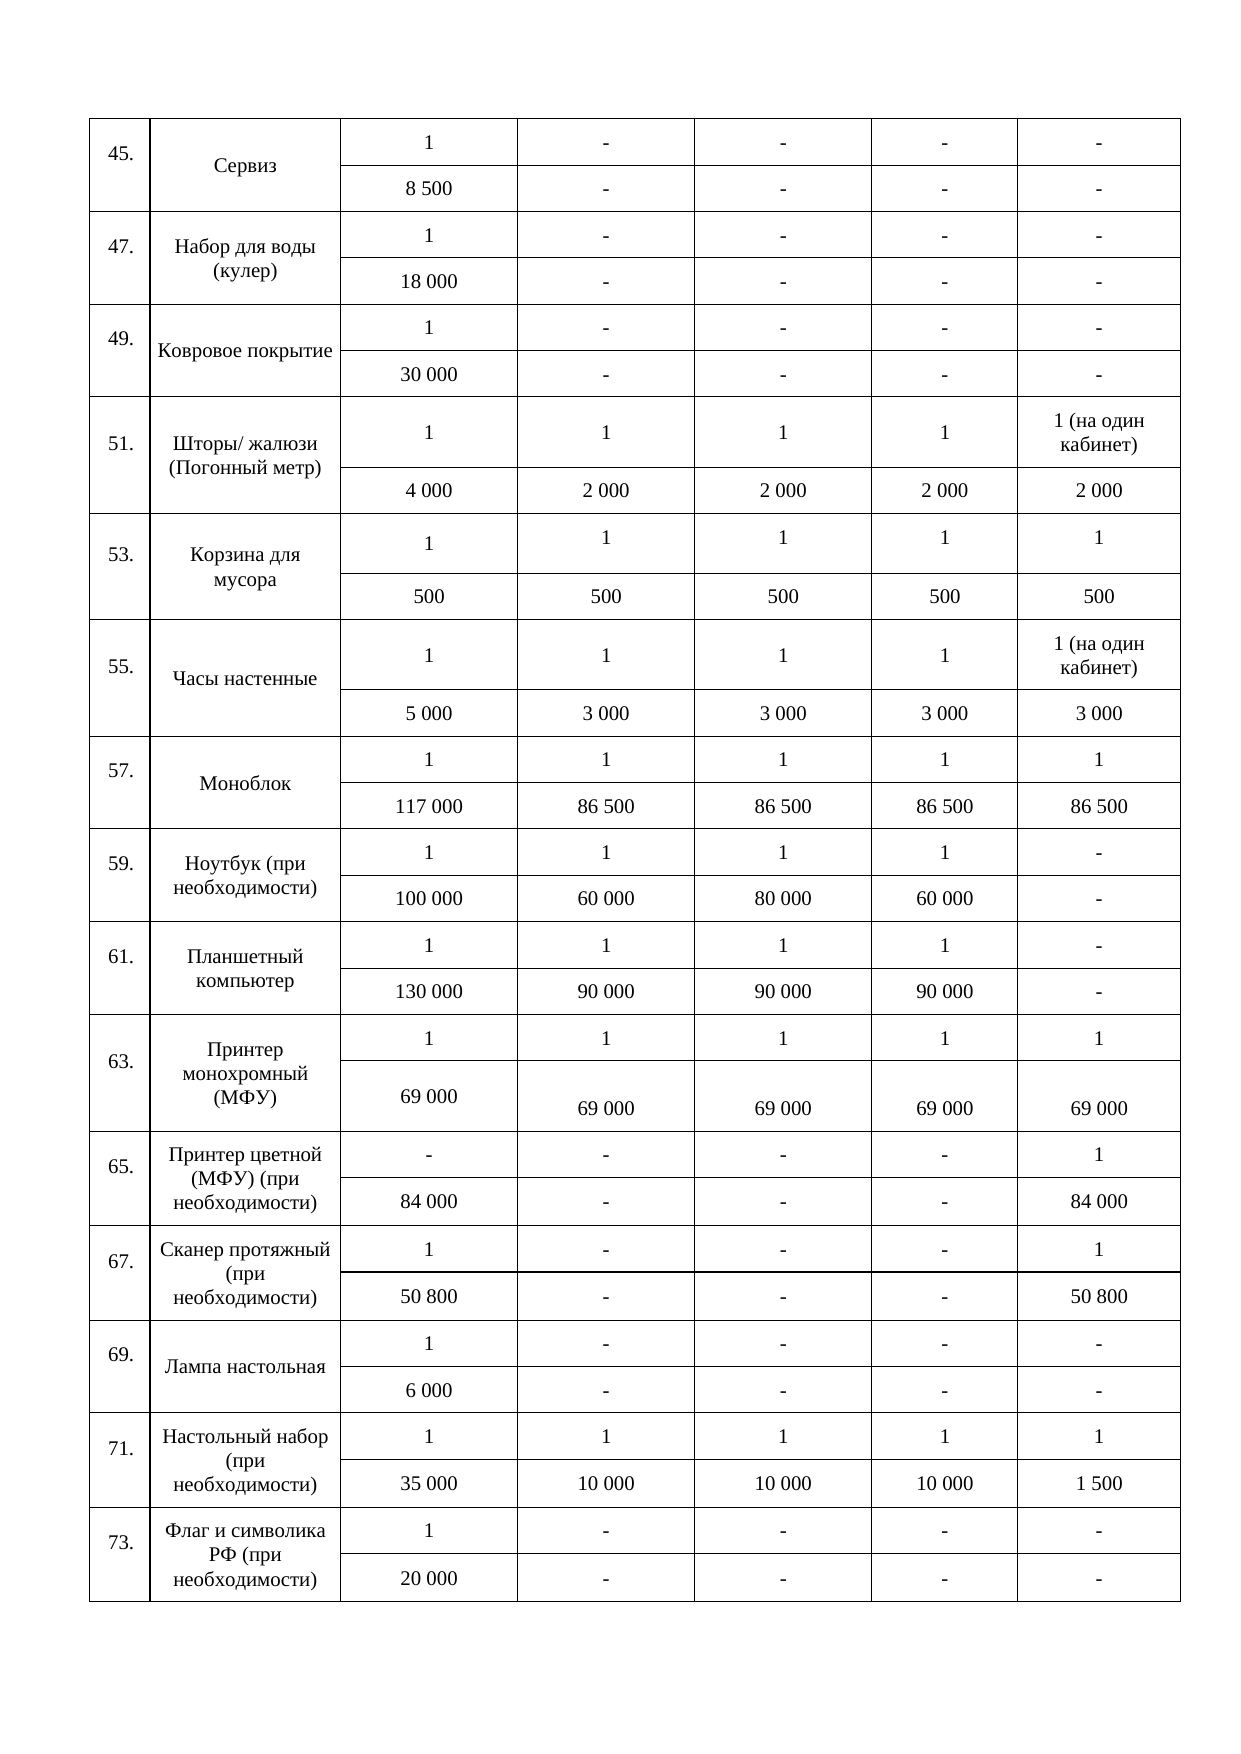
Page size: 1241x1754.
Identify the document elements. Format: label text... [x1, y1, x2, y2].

table_cell - [695, 1554, 871, 1601]
table_cell - [518, 1508, 694, 1553]
table_cell 2 000 [1018, 468, 1180, 513]
table_cell - [1018, 1367, 1180, 1412]
table_cell 1 [341, 212, 517, 257]
table_cell - [1018, 305, 1180, 350]
table_cell - [872, 351, 1017, 396]
table_cell 1 [1018, 1015, 1180, 1060]
table_cell - [1018, 829, 1180, 875]
table_cell - [872, 166, 1017, 211]
table_cell 80 000 [695, 876, 871, 921]
table_cell 1 [341, 397, 517, 467]
table_cell - [341, 1132, 517, 1177]
table_cell 1 [872, 922, 1017, 967]
table_cell 69 000 [872, 1061, 1017, 1131]
table_cell 3 000 [518, 690, 694, 736]
table_cell - [872, 1226, 1017, 1271]
table_cell - [695, 1508, 871, 1553]
table_cell - [1018, 1321, 1180, 1366]
table_cell 500 [341, 574, 517, 619]
table_cell - [872, 1554, 1017, 1601]
table_cell 1 [872, 737, 1017, 782]
table_cell Ноутбук (при необходимости) [151, 829, 340, 921]
table_cell 1 [518, 1413, 694, 1458]
table_cell 1 [695, 1413, 871, 1458]
table_cell 500 [872, 574, 1017, 619]
table_cell [90, 119, 149, 211]
table_cell 35 000 [341, 1460, 517, 1507]
table_cell 10 000 [872, 1460, 1017, 1507]
table_cell - [695, 166, 871, 211]
table_cell Моноблок [151, 737, 340, 828]
table_cell 1 [341, 305, 517, 350]
table_cell 1 [872, 1413, 1017, 1458]
table_cell [90, 737, 149, 828]
table_cell 8 500 [341, 166, 517, 211]
table_cell 1 [872, 397, 1017, 467]
table_cell 1 [695, 922, 871, 967]
table_cell 1 [1018, 1413, 1180, 1458]
table_cell Сервиз [151, 119, 340, 211]
table_cell 1 [1018, 737, 1180, 782]
table_cell 130 000 [341, 969, 517, 1014]
table_cell 1 [1018, 1132, 1180, 1177]
table_cell [90, 1413, 149, 1507]
table_cell 1 [341, 514, 517, 572]
table_cell 90 000 [872, 969, 1017, 1014]
table_cell 2 000 [872, 468, 1017, 513]
table_cell [90, 397, 149, 513]
table_cell Набор для воды (кулер) [151, 212, 340, 303]
table_cell - [518, 166, 694, 211]
table_cell 500 [518, 574, 694, 619]
table_cell 1 [341, 1015, 517, 1060]
table_cell 18 000 [341, 258, 517, 303]
table_cell - [518, 212, 694, 257]
table_cell - [872, 1321, 1017, 1366]
table_cell - [1018, 922, 1180, 967]
table_cell - [518, 258, 694, 303]
table_cell 69 000 [695, 1061, 871, 1131]
table_cell [90, 1132, 149, 1225]
table_cell - [518, 1132, 694, 1177]
table_cell Планшетный компьютер [151, 922, 340, 1014]
table_cell 10 000 [518, 1460, 694, 1507]
table_cell [90, 1226, 149, 1319]
table_cell [90, 514, 149, 619]
table_cell Лампа настольная [151, 1321, 340, 1412]
table_cell - [1018, 876, 1180, 921]
table_cell 1 [872, 1015, 1017, 1060]
table_cell 1 [695, 829, 871, 875]
table_cell 2 000 [695, 468, 871, 513]
table_cell - [695, 351, 871, 396]
table_cell Шторы/ жалюзи (Погонный метр) [151, 397, 340, 513]
table_cell 1 [872, 829, 1017, 875]
table_cell Принтер цветной (МФУ) (при необходимости) [151, 1132, 340, 1225]
table_cell 500 [1018, 574, 1180, 619]
table_cell 1 [695, 397, 871, 467]
table_cell - [872, 1178, 1017, 1225]
table_cell - [1018, 351, 1180, 396]
table_cell [90, 212, 149, 303]
table_cell - [518, 1273, 694, 1319]
table_cell 50 800 [341, 1273, 517, 1319]
table_cell 69 000 [1018, 1061, 1180, 1131]
table_cell - [1018, 1508, 1180, 1553]
table_cell 5 000 [341, 690, 517, 736]
table_cell 69 000 [518, 1061, 694, 1131]
table_cell 1 [518, 922, 694, 967]
table_cell - [1018, 258, 1180, 303]
table_cell 1 [341, 1413, 517, 1458]
table_cell 86 500 [1018, 783, 1180, 828]
table_cell [90, 1321, 149, 1412]
table_cell 1 (на один кабинет) [1018, 620, 1180, 689]
table_cell 86 500 [518, 783, 694, 828]
table_cell - [695, 212, 871, 257]
table_cell 1 [695, 1015, 871, 1060]
table_cell - [518, 351, 694, 396]
table_cell 1 [341, 119, 517, 164]
table_cell [90, 1015, 149, 1131]
table_cell - [695, 258, 871, 303]
table_cell 2 000 [518, 468, 694, 513]
table_cell 1 [695, 737, 871, 782]
table_cell 1 [518, 620, 694, 689]
table_cell 1 [695, 620, 871, 689]
table_cell Сканер протяжный (при необходимости) [151, 1226, 340, 1319]
table_cell - [872, 1273, 1017, 1319]
table_cell 90 000 [695, 969, 871, 1014]
table_cell - [1018, 166, 1180, 211]
table_cell 500 [695, 574, 871, 619]
table_cell 90 000 [518, 969, 694, 1014]
table_cell 117 000 [341, 783, 517, 828]
table_cell 3 000 [1018, 690, 1180, 736]
table_cell [90, 829, 149, 921]
table_cell 1 [518, 514, 694, 572]
table_cell - [872, 212, 1017, 257]
table_cell - [695, 119, 871, 164]
table_cell 84 000 [341, 1178, 517, 1225]
table_cell [90, 922, 149, 1014]
table_cell - [1018, 119, 1180, 164]
table_cell 3 000 [872, 690, 1017, 736]
table_cell [90, 620, 149, 736]
table_cell - [518, 1321, 694, 1366]
table_cell - [1018, 969, 1180, 1014]
table_cell 1 [518, 829, 694, 875]
table_cell - [872, 1367, 1017, 1412]
table_cell 1 [695, 514, 871, 572]
table_cell 86 500 [872, 783, 1017, 828]
table_cell - [1018, 212, 1180, 257]
table_cell 1 [341, 1508, 517, 1553]
table_cell [90, 305, 149, 396]
table_cell 100 000 [341, 876, 517, 921]
table_cell 1 [518, 397, 694, 467]
table_cell 69 000 [341, 1061, 517, 1131]
table_cell Настольный набор (при необходимости) [151, 1413, 340, 1507]
table_cell 1 [518, 737, 694, 782]
table_cell 1 [1018, 514, 1180, 572]
table_cell - [695, 1132, 871, 1177]
table_cell - [695, 305, 871, 350]
table_cell - [518, 1226, 694, 1271]
table_cell - [518, 305, 694, 350]
table_cell - [695, 1273, 871, 1319]
table_cell - [872, 119, 1017, 164]
table_cell 30 000 [341, 351, 517, 396]
table_cell - [872, 258, 1017, 303]
table_cell 4 000 [341, 468, 517, 513]
table_cell - [872, 1132, 1017, 1177]
table_cell 10 000 [695, 1460, 871, 1507]
table_cell - [872, 1508, 1017, 1553]
table_cell Принтер монохромный (МФУ) [151, 1015, 340, 1131]
table_cell 1 [1018, 1226, 1180, 1271]
table_cell 20 000 [341, 1554, 517, 1601]
table_cell 1 [341, 829, 517, 875]
table_cell Флаг и символика РФ (при необходимости) [151, 1508, 340, 1601]
table_cell - [695, 1321, 871, 1366]
table_cell 1 [341, 1321, 517, 1366]
table_cell 1 [341, 737, 517, 782]
table_cell 60 000 [872, 876, 1017, 921]
table_cell - [518, 119, 694, 164]
table_cell Часы настенные [151, 620, 340, 736]
table_cell - [695, 1226, 871, 1271]
table_cell 60 000 [518, 876, 694, 921]
table_cell 3 000 [695, 690, 871, 736]
table_cell 1 [518, 1015, 694, 1060]
table_cell - [872, 305, 1017, 350]
table_cell Ковровое покрытие [151, 305, 340, 396]
table_cell - [695, 1178, 871, 1225]
table_cell 1 [341, 620, 517, 689]
table_cell 50 800 [1018, 1273, 1180, 1319]
table_cell 84 000 [1018, 1178, 1180, 1225]
table_cell - [518, 1178, 694, 1225]
table_cell Корзина для мусора [151, 514, 340, 619]
table_cell 6 000 [341, 1367, 517, 1412]
table_cell 1 [341, 1226, 517, 1271]
table_cell - [518, 1367, 694, 1412]
table_cell - [1018, 1554, 1180, 1601]
table_cell 1 [341, 922, 517, 967]
table_cell 86 500 [695, 783, 871, 828]
table_cell 1 (на один кабинет) [1018, 397, 1180, 467]
table_cell 1 [872, 514, 1017, 572]
table_cell 1 [872, 620, 1017, 689]
table_cell - [518, 1554, 694, 1601]
table_cell 1 500 [1018, 1460, 1180, 1507]
table_cell [90, 1508, 149, 1601]
table_cell - [695, 1367, 871, 1412]
